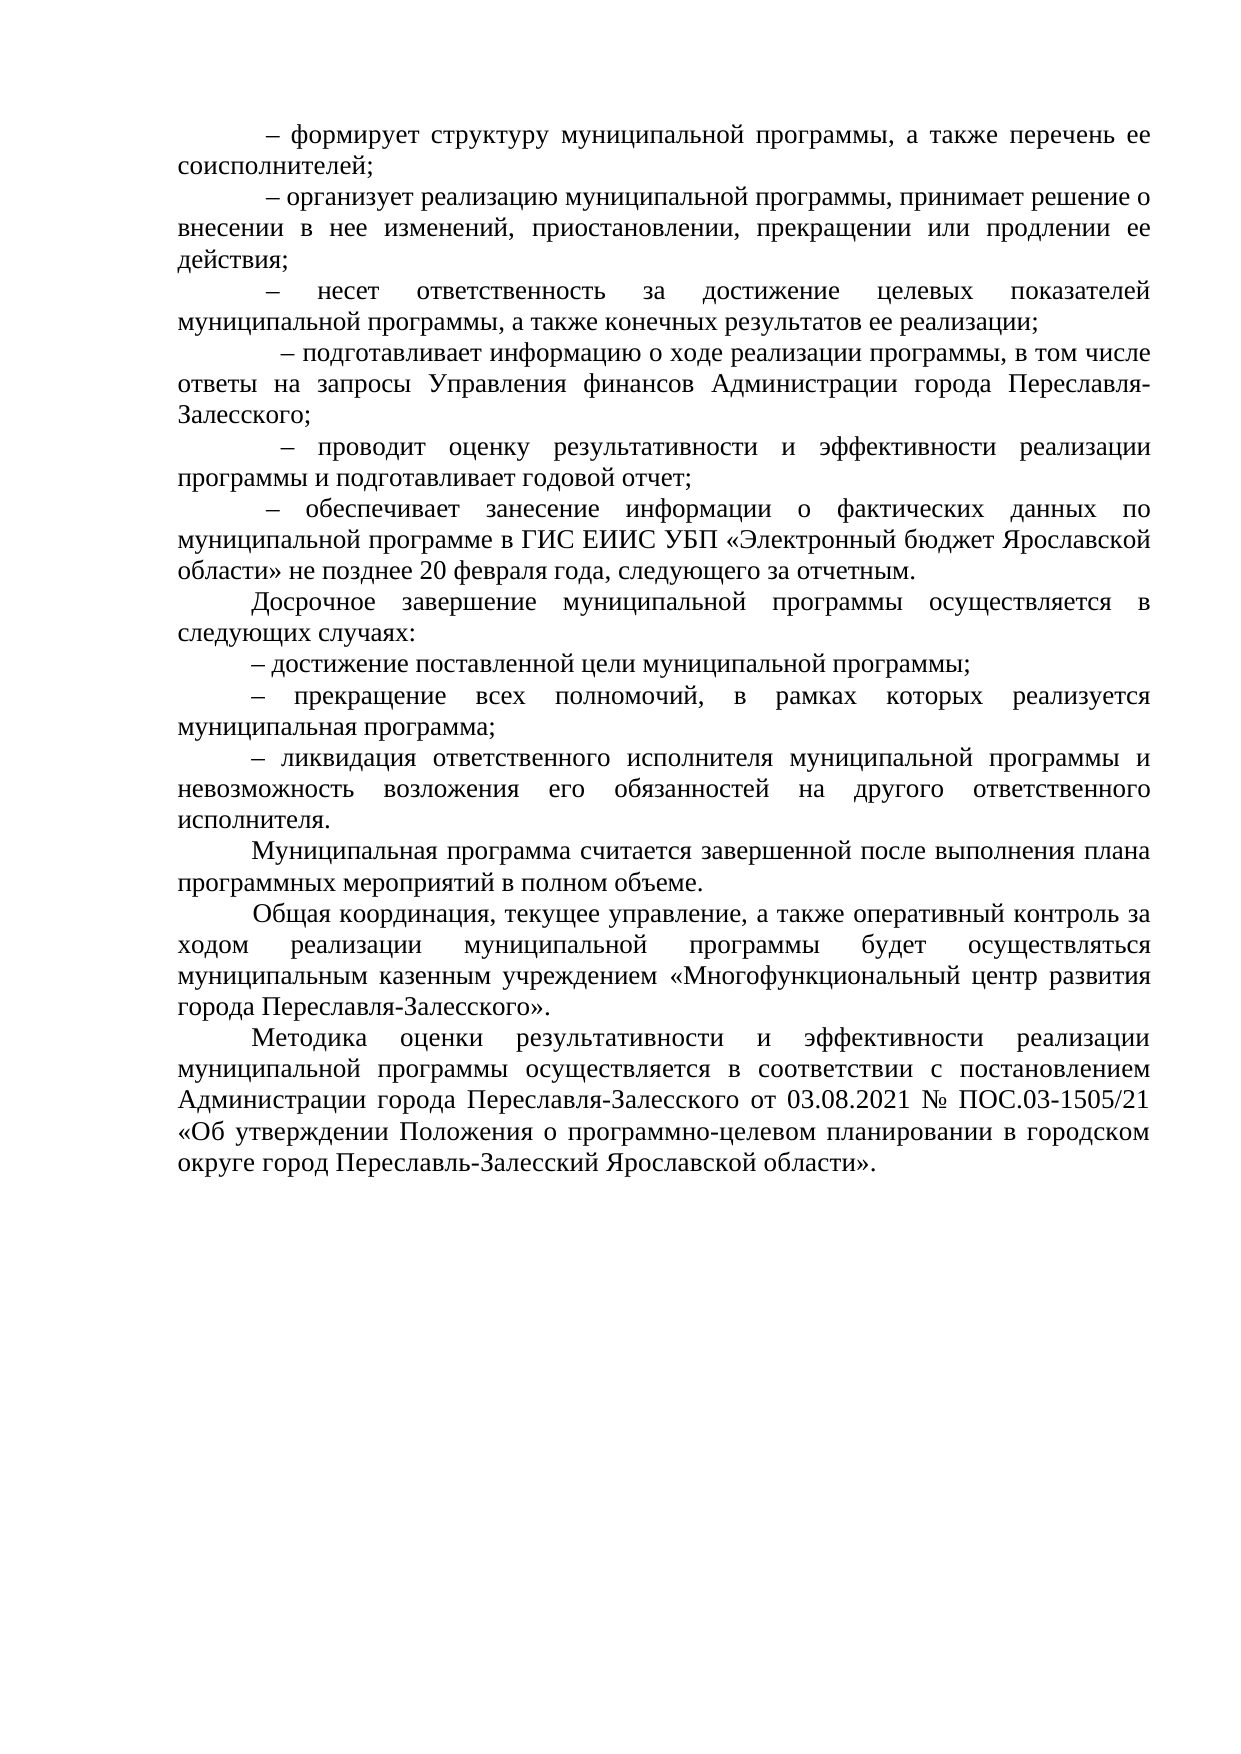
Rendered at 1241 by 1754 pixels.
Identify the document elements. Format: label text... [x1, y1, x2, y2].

text – обеспечивает занесение информации о фактических данных по муниципальной программе в ГИС ЕИИС УБП «Электронный бюджет Ярославской области» не позднее 20 февраля года, следующего за отчетным. [177, 492, 1152, 585]
text Досрочное завершение муниципальной программы осуществляется в следующих случаях: [177, 585, 1152, 648]
text – формирует структуру муниципальной программы, а также перечень ее соисполнителей; [177, 118, 1152, 180]
text – прекращение всех полномочий, в рамках которых реализуется муниципальная программа; [177, 679, 1152, 741]
text Муниципальная программа считается завершенной после выполнения плана программных мероприятий в полном объеме. [177, 834, 1152, 897]
text – ликвидация ответственного исполнителя муниципальной программы и невозможность возложения его обязанностей на другого ответственного исполнителя. [177, 741, 1152, 834]
text – проводит оценку результативности и эффективности реализации программы и подготавливает годовой отчет; [177, 429, 1152, 492]
text – организует реализацию муниципальной программы, принимает решение о внесении в нее изменений, приостановлении, прекращении или продлении ее действия; [177, 180, 1152, 274]
text – достижение поставленной цели муниципальной программы; [177, 648, 1152, 679]
text Методика оценки результативности и эффективности реализации муниципальной программы осуществляется в соответствии с постановлением Администрации города Переславля-Залесского от 03.08.2021 № ПОС.03-1505/21 «Об утверждении Положения о программно-целевом планировании в городском округе город Переславль-Залесский Ярославской области». [177, 1021, 1152, 1177]
text – подготавливает информацию о ходе реализации программы, в том числе ответы на запросы Управления финансов Администрации города Переславля-Залесского; [177, 336, 1152, 429]
text Общая координация, текущее управление, а также оперативный контроль за ходом реализации муниципальной программы будет осуществляться муниципальным казенным учреждением «Многофункциональный центр развития города Переславля-Залесского». [177, 897, 1152, 1021]
text – несет ответственность за достижение целевых показателей муниципальной программы, а также конечных результатов ее реализации; [177, 274, 1152, 336]
